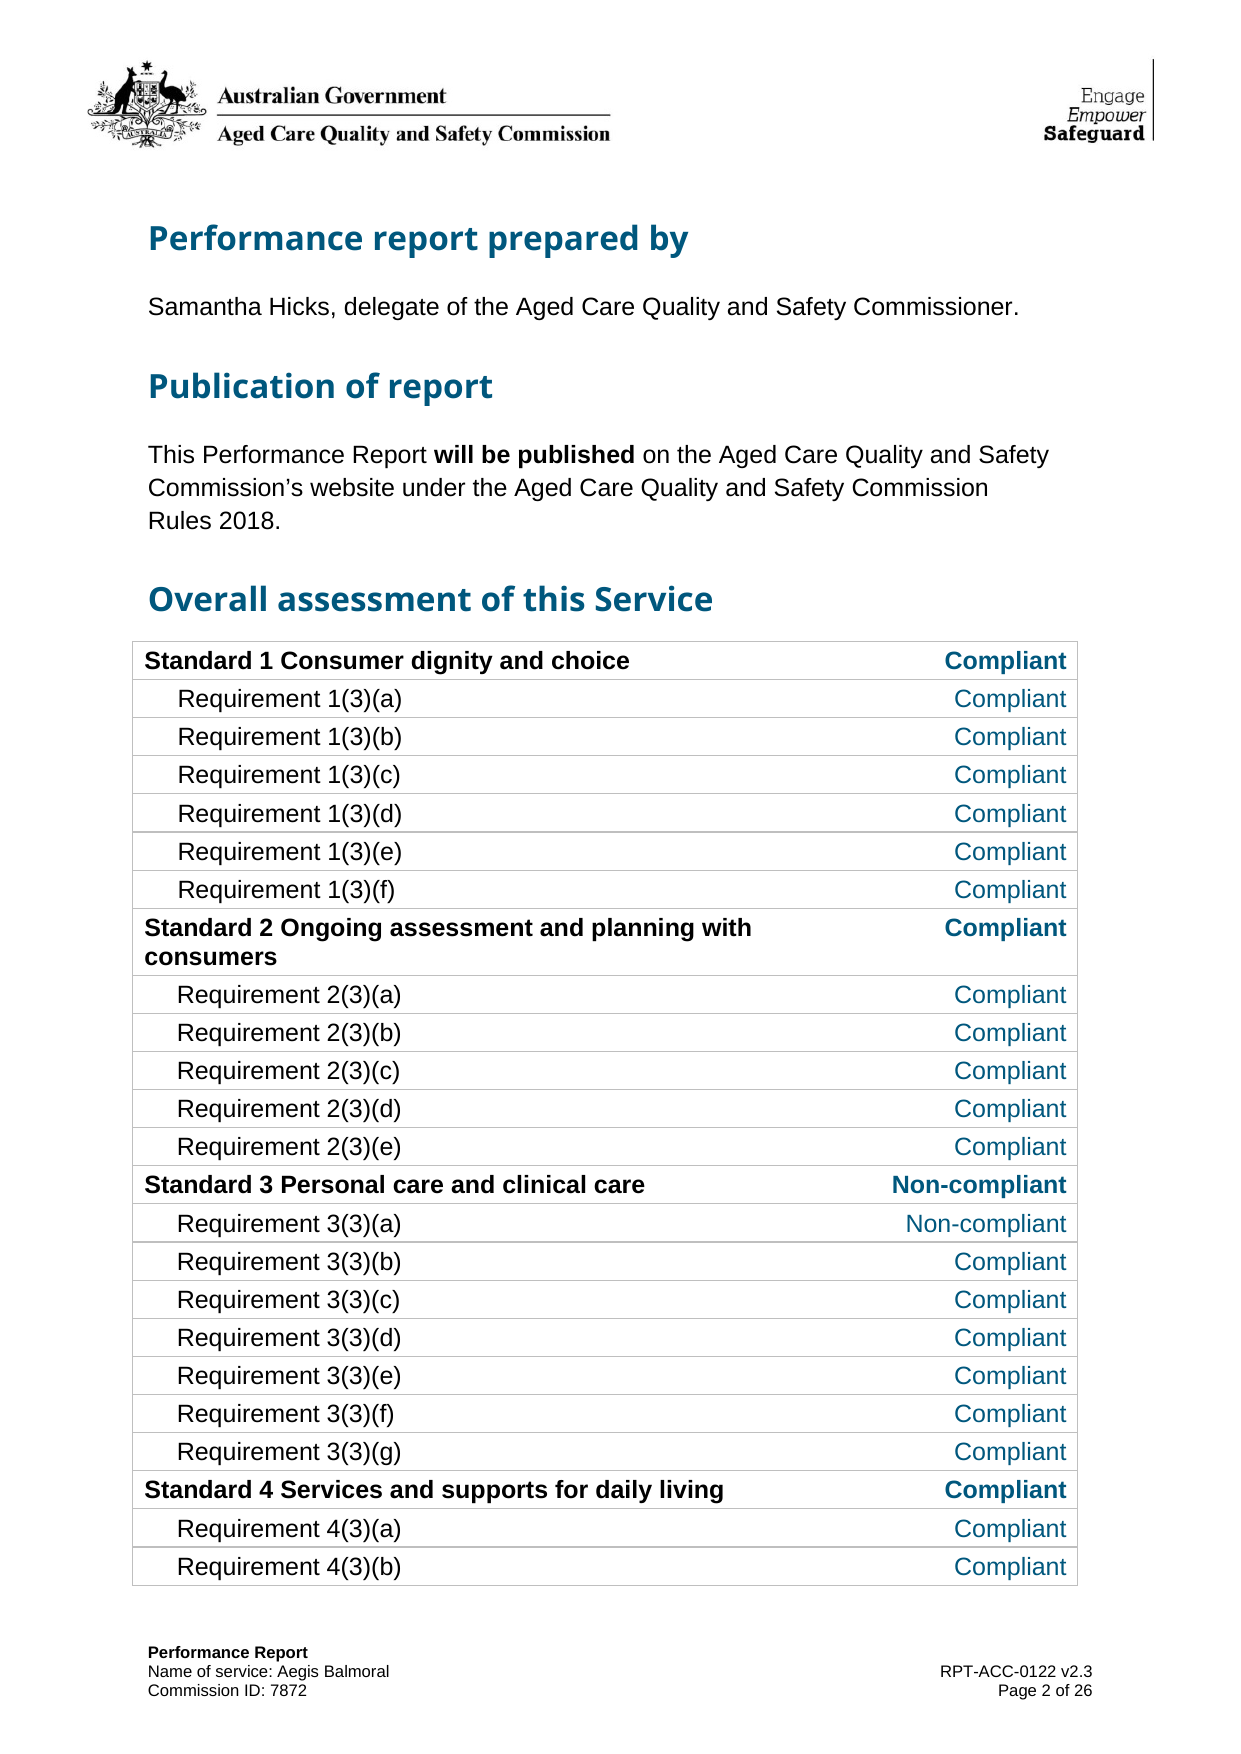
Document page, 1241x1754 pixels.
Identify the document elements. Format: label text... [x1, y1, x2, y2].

table_cell Compliant [878, 871, 1077, 908]
table_cell Compliant [878, 1471, 1077, 1508]
subtitle Performance report prepared by [148, 215, 1092, 260]
table_cell Requirement 2(3)(c) [133, 1052, 878, 1089]
table_cell Requirement 2(3)(e) [133, 1128, 878, 1165]
table_cell Compliant [878, 756, 1077, 793]
table_cell Requirement 3(3)(f) [133, 1395, 878, 1432]
table_cell Standard 4 Services and supports for daily living [133, 1471, 878, 1508]
table_cell Requirement 1(3)(c) [133, 756, 878, 793]
table_cell Compliant [878, 1090, 1077, 1127]
table_header Standard 1 Consumer dignity and choice [133, 642, 878, 679]
table_cell Requirement 1(3)(e) [133, 833, 878, 869]
table_cell Requirement 1(3)(a) [133, 680, 878, 717]
table_cell Compliant [878, 1281, 1077, 1318]
table_cell Compliant [878, 794, 1077, 831]
table_cell Compliant [878, 680, 1077, 717]
table_cell Requirement 3(3)(c) [133, 1281, 878, 1318]
table_cell Requirement 4(3)(b) [133, 1548, 878, 1584]
table_cell Compliant [878, 1052, 1077, 1089]
table_cell Compliant [878, 976, 1077, 1013]
table_cell Requirement 3(3)(g) [133, 1433, 878, 1470]
table_cell Compliant [878, 1395, 1077, 1432]
table_cell Requirement 2(3)(d) [133, 1090, 878, 1127]
table_cell Compliant [878, 1433, 1077, 1470]
table_cell Compliant [878, 833, 1077, 869]
table_cell Requirement 3(3)(e) [133, 1357, 878, 1394]
subtitle Overall assessment of this Service [148, 576, 1092, 622]
table_cell Requirement 3(3)(d) [133, 1319, 878, 1356]
table_cell Compliant [878, 1357, 1077, 1394]
table_cell Requirement 1(3)(d) [133, 794, 878, 831]
table_cell Requirement 2(3)(b) [133, 1014, 878, 1051]
table_cell Compliant [878, 1509, 1077, 1546]
subtitle Publication of report [148, 362, 1092, 408]
table_cell Compliant [878, 909, 1077, 974]
table_cell Compliant [878, 1014, 1077, 1051]
table_cell Requirement 3(3)(a) [133, 1204, 878, 1241]
table_cell Requirement 2(3)(a) [133, 976, 878, 1013]
table_cell Requirement 4(3)(a) [133, 1509, 878, 1546]
table_cell Requirement 1(3)(b) [133, 718, 878, 755]
table_cell Compliant [878, 1319, 1077, 1356]
table_cell Compliant [878, 1548, 1077, 1584]
table_cell Compliant [878, 1243, 1077, 1279]
table_cell Non-compliant [878, 1204, 1077, 1241]
table_cell Standard 3 Personal care and clinical care [133, 1166, 878, 1203]
table_cell Non-compliant [878, 1166, 1077, 1203]
table_cell Requirement 3(3)(b) [133, 1243, 878, 1279]
table_cell Requirement 1(3)(f) [133, 871, 878, 908]
table_cell Standard 2 Ongoing assessment and planning with consumers [133, 909, 878, 974]
table_cell Compliant [878, 1128, 1077, 1165]
table_header Compliant [878, 642, 1077, 679]
text Samantha Hicks, delegate of the Aged Care Quality and Safety Commissioner. [148, 292, 1092, 321]
picture [1, 0, 1241, 169]
text This Performance Report will be published on the Aged Care Quality and Safety Commission’s website under the Aged Care Quality and Safety Commission Rules 2018. [148, 439, 1092, 534]
table_cell Compliant [878, 718, 1077, 755]
